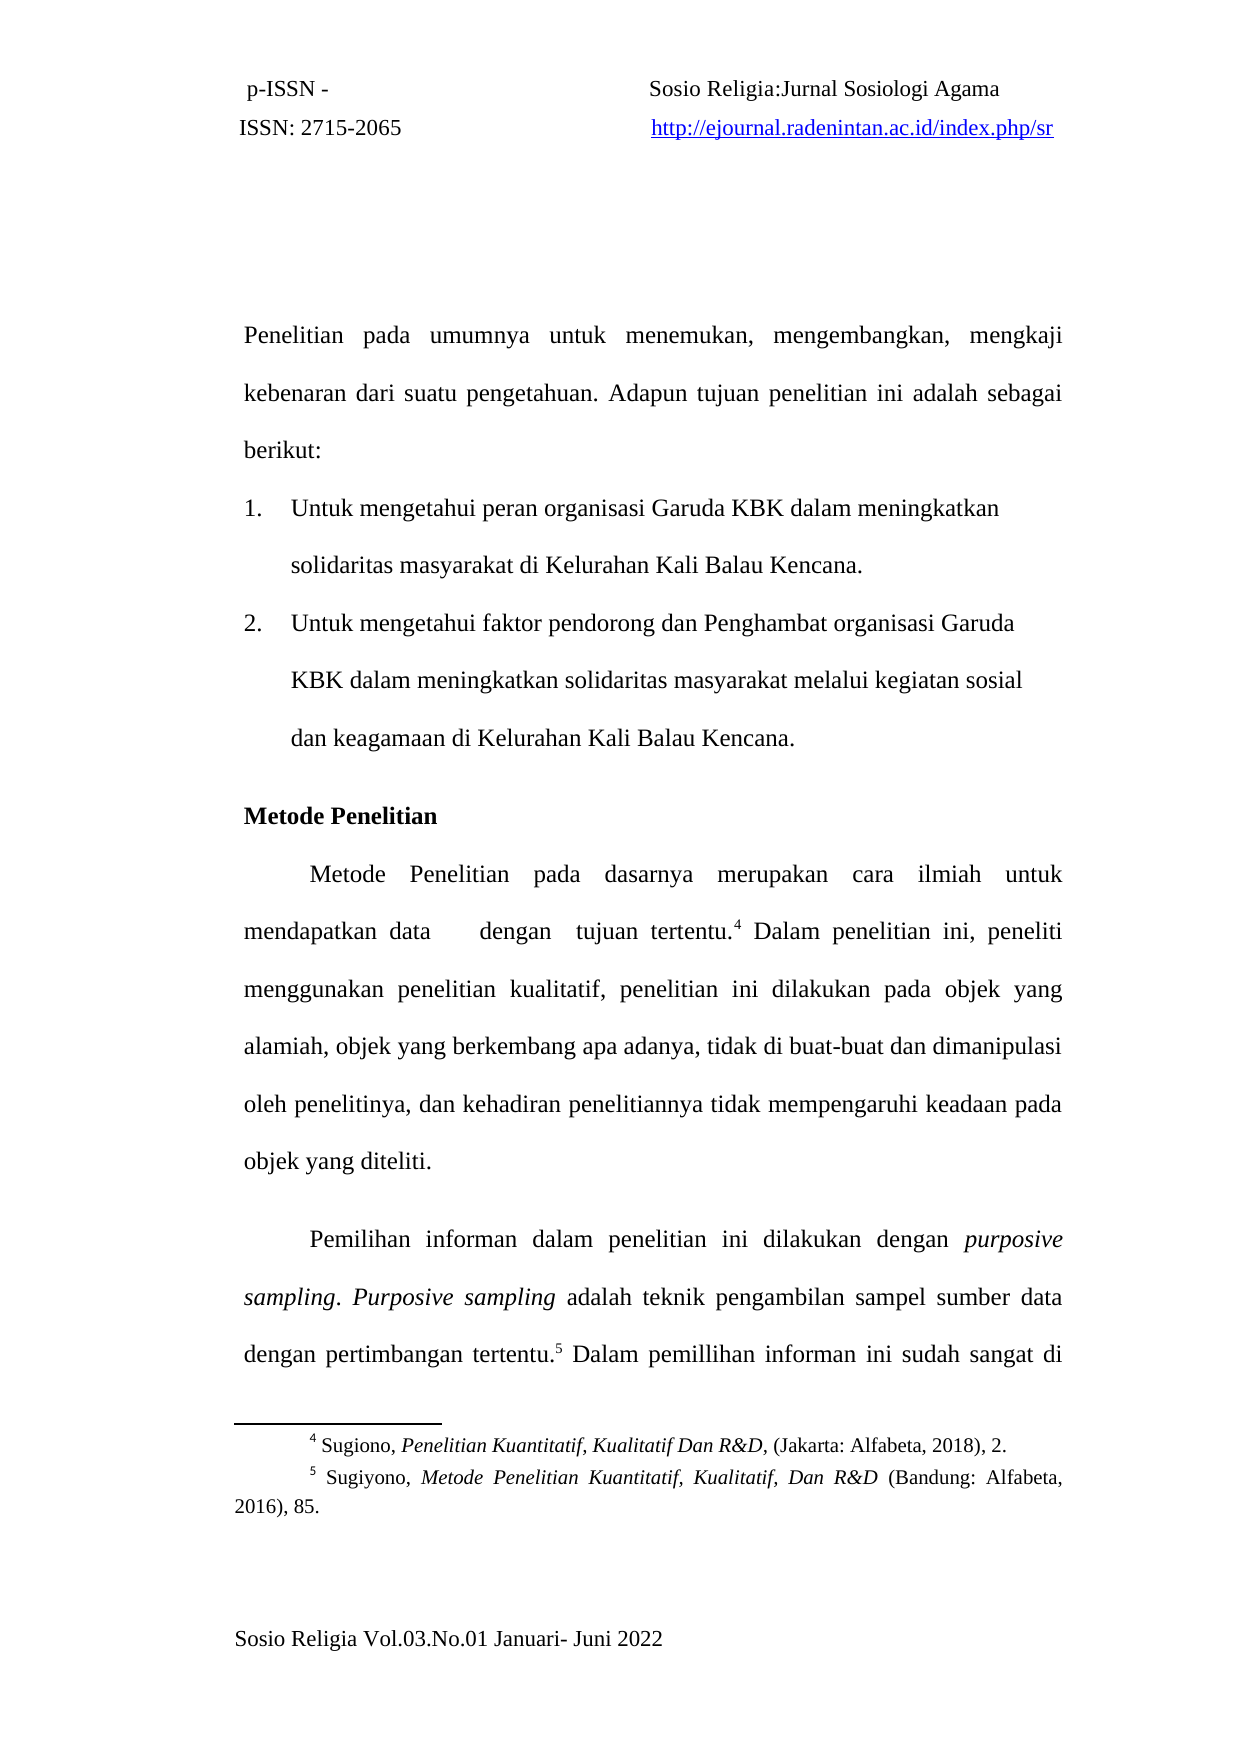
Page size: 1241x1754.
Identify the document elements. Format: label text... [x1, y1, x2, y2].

text Penelitian pada umumnya untuk menemukan, mengembangkan, mengkaji kebenaran dari suatu pengetahuan. Adapun tujuan penelitian ini adalah sebagai berikut: [244, 320, 1063, 464]
text Metode Penelitian [244, 801, 1063, 830]
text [244, 1224, 1063, 1368]
text Metode Penelitian pada dasarnya merupakan cara ilmiah untuk mendapatkan data dengan tujuan tertentu. Dalam penelitian ini, peneliti menggunakan penelitian kualitatif, penelitian ini dilakukan pada objek yang alamiah, objek yang berkembang apa adanya, tidak di buat-buat dan dimanipulasi oleh penelitinya, dan kehadiran penelitiannya tidak mempengaruhi keadaan pada objek yang diteliti. [244, 859, 1063, 1175]
list Untuk mengetahui faktor pendorong dan Penghambat organisasi Garuda KBK dalam meningkatkan solidaritas masyarakat melalui kegiatan sosial dan keagamaan di Kelurahan Kali Balau Kencana. [253, 608, 1063, 752]
list Untuk mengetahui peran organisasi Garuda KBK dalam meningkatkan solidaritas masyarakat di Kelurahan Kali Balau Kencana. [253, 493, 1063, 579]
